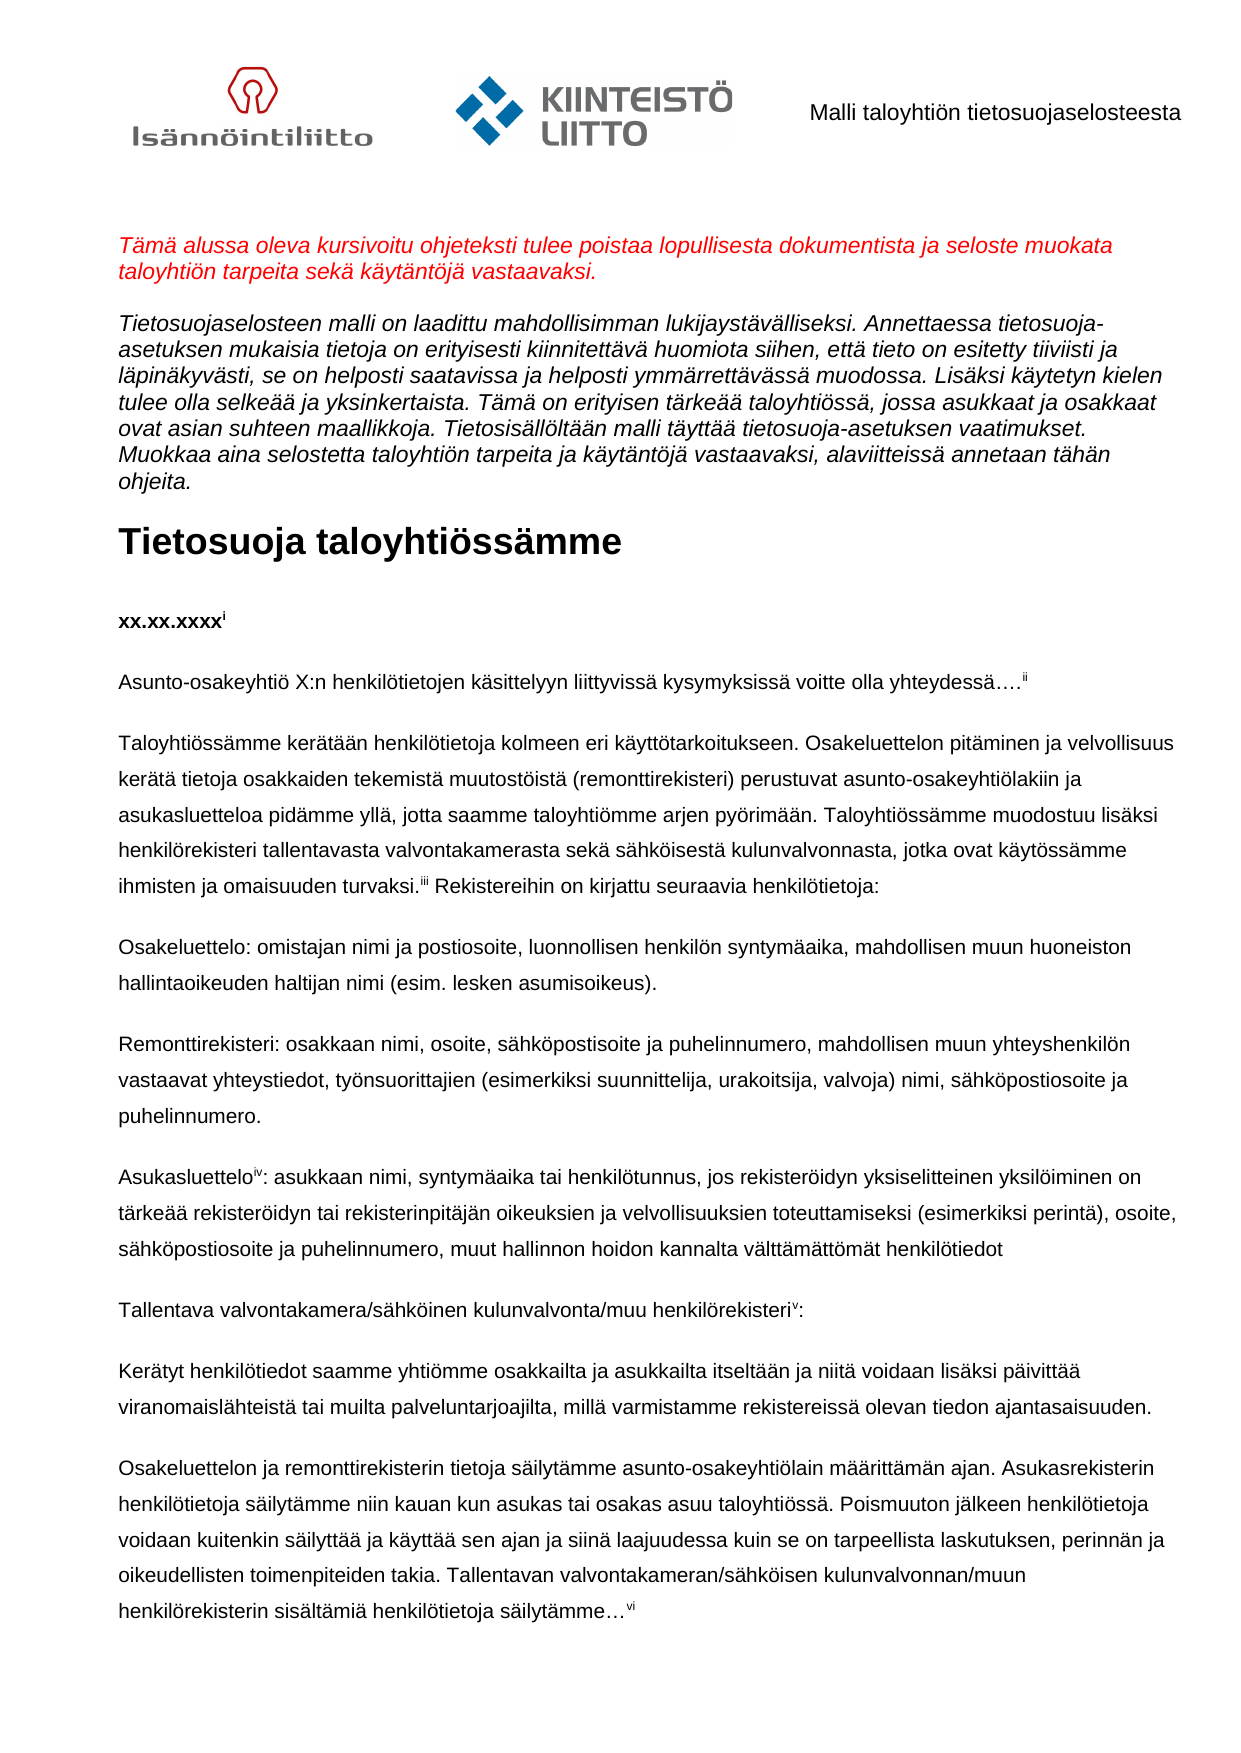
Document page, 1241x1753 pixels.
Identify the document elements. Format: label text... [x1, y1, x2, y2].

text Tämä alussa oleva kursivoitu ohjeteksti tulee poistaa lopullisesta dokumentista ja seloste muokata taloyhtiön tarpeita sekä käytäntöjä vastaavaksi. [118, 232, 1181, 284]
text Tallentava valvontakamera/sähköinen kulunvalvonta/muu henkilörekisteri: [118, 1298, 1181, 1322]
text Remonttirekisteri: osakkaan nimi, osoite, sähköpostisoite ja puhelinnumero, mahdollisen muun yhteyshenkilön vastaavat yhteystiedot, työnsuorittajien (esimerkiksi suunnittelija, urakoitsija, valvoja) nimi, sähköpostiosoite ja puhelinnumero. [118, 1032, 1181, 1128]
text Kerätyt henkilötiedot saamme yhtiömme osakkailta ja asukkailta itseltään ja niitä voidaan lisäksi päivittää viranomaislähteistä tai muilta palveluntarjoajilta, millä varmistamme rekistereissä olevan tiedon ajantasaisuuden. [118, 1359, 1181, 1418]
picture [455, 76, 733, 146]
text Osakeluettelo: omistajan nimi ja postiosoite, luonnollisen henkilön syntymäaika, mahdollisen muun huoneiston hallintaoikeuden haltijan nimi (esim. lesken asumisoikeus). [118, 935, 1181, 995]
picture [130, 63, 374, 149]
text Asukasluettelo: asukkaan nimi, syntymäaika tai henkilötunnus, jos rekisteröidyn yksiselitteinen yksilöiminen on tärkeää rekisteröidyn tai rekisterinpitäjän oikeuksien ja velvollisuuksien toteuttamiseksi (esimerkiksi perintä), osoite, sähköpostiosoite ja puhelinnumero, muut hallinnon hoidon kannalta välttämättömät henkilötiedot [118, 1165, 1181, 1261]
text Tietosuoja taloyhtiössämme [118, 519, 1181, 562]
text Asunto-osakeyhtiö X:n henkilötietojen käsittelyyn liittyvissä kysymyksissä voitte olla yhteydessä…. [118, 669, 1181, 693]
text xx.xx.xxxx [118, 609, 1181, 633]
text Taloyhtiössämme kerätään henkilötietoja kolmeen eri käyttötarkoitukseen. Osakeluettelon pitäminen ja velvollisuus kerätä tietoja osakkaiden tekemistä muutostöistä (remonttirekisteri) perustuvat asunto-osakeyhtiölakiin ja asukasluetteloa pidämme yllä, jotta saamme taloyhtiömme arjen pyörimään. Taloyhtiössämme muodostuu lisäksi henkilörekisteri tallentavasta valvontakamerasta sekä sähköisestä kulunvalvonnasta, jotka ovat käytössämme ihmisten ja omaisuuden turvaksi. Rekistereihin on kirjattu seuraavia henkilötietoja: [118, 731, 1181, 898]
text Tietosuojaselosteen malli on laadittu mahdollisimman lukijaystävälliseksi. Annettaessa tietosuoja-asetuksen mukaisia tietoja on erityisesti kiinnitettävä huomiota siihen, että tieto on esitetty tiiviisti ja läpinäkyvästi, se on helposti saatavissa ja helposti ymmärrettävässä muodossa. Lisäksi käytetyn kielen tulee olla selkeää ja yksinkertaista. Tämä on erityisen tärkeää taloyhtiössä, jossa asukkaat ja osakkaat ovat asian suhteen maallikkoja. Tietosisällöltään malli täyttää tietosuoja-asetuksen vaatimukset. Muokkaa aina selostetta taloyhtiön tarpeita ja käytäntöjä vastaavaksi, alaviitteissä annetaan tähän ohjeita. [118, 309, 1181, 494]
text Osakeluettelon ja remonttirekisterin tietoja säilytämme asunto-osakeyhtiölain määrittämän ajan. Asukasrekisterin henkilötietoja säilytämme niin kauan kun asukas tai osakas asuu taloyhtiössä. Poismuuton jälkeen henkilötietoja voidaan kuitenkin säilyttää ja käyttää sen ajan ja siinä laajuudessa kuin se on tarpeellista laskutuksen, perinnän ja oikeudellisten toimenpiteiden takia. Tallentavan valvontakameran/sähköisen kulunvalvonnan/muun henkilörekisterin sisältämiä henkilötietoja säilytämme… [118, 1456, 1181, 1623]
